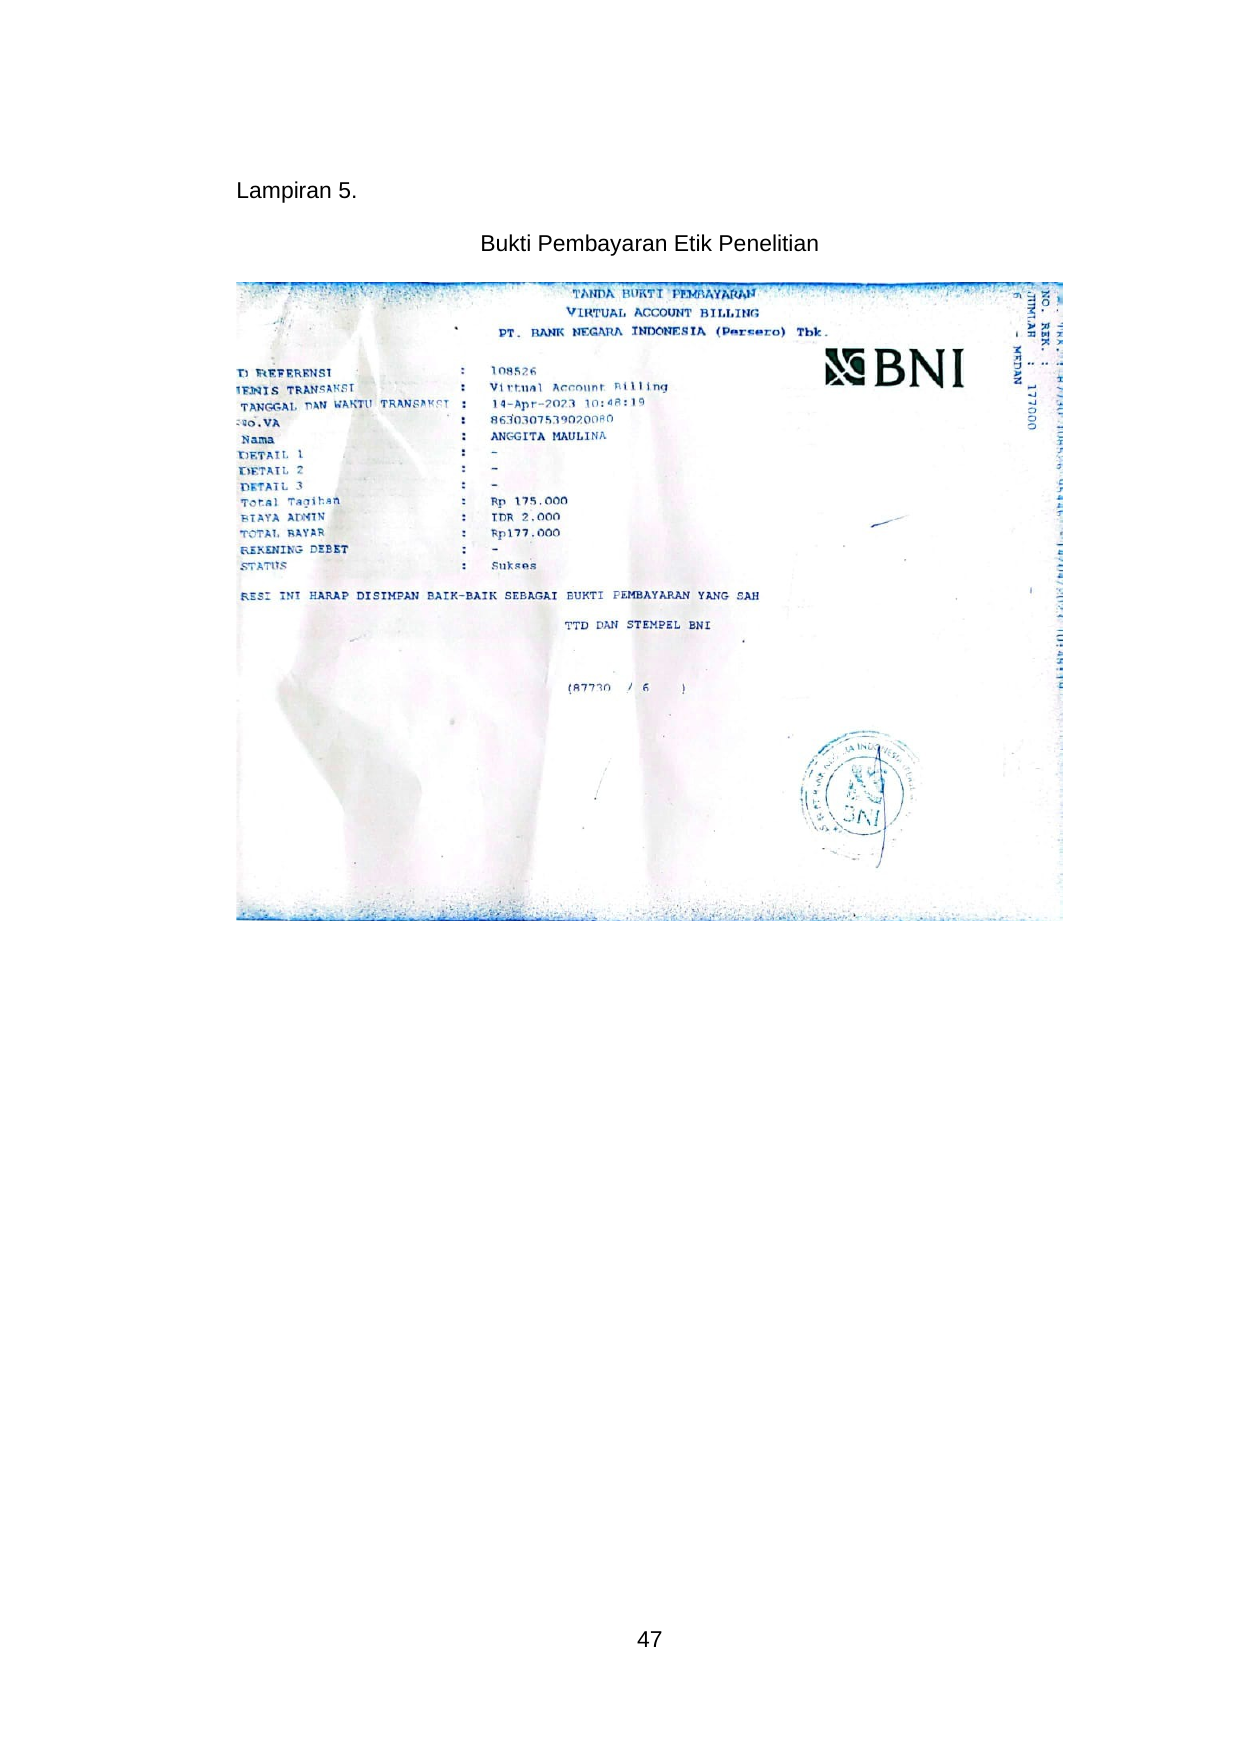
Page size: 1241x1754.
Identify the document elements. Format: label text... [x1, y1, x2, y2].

text Bukti Pembayaran Etik Penelitian [236, 230, 1063, 256]
picture [236, 282, 1063, 921]
text Lampiran 5. [236, 177, 1063, 203]
